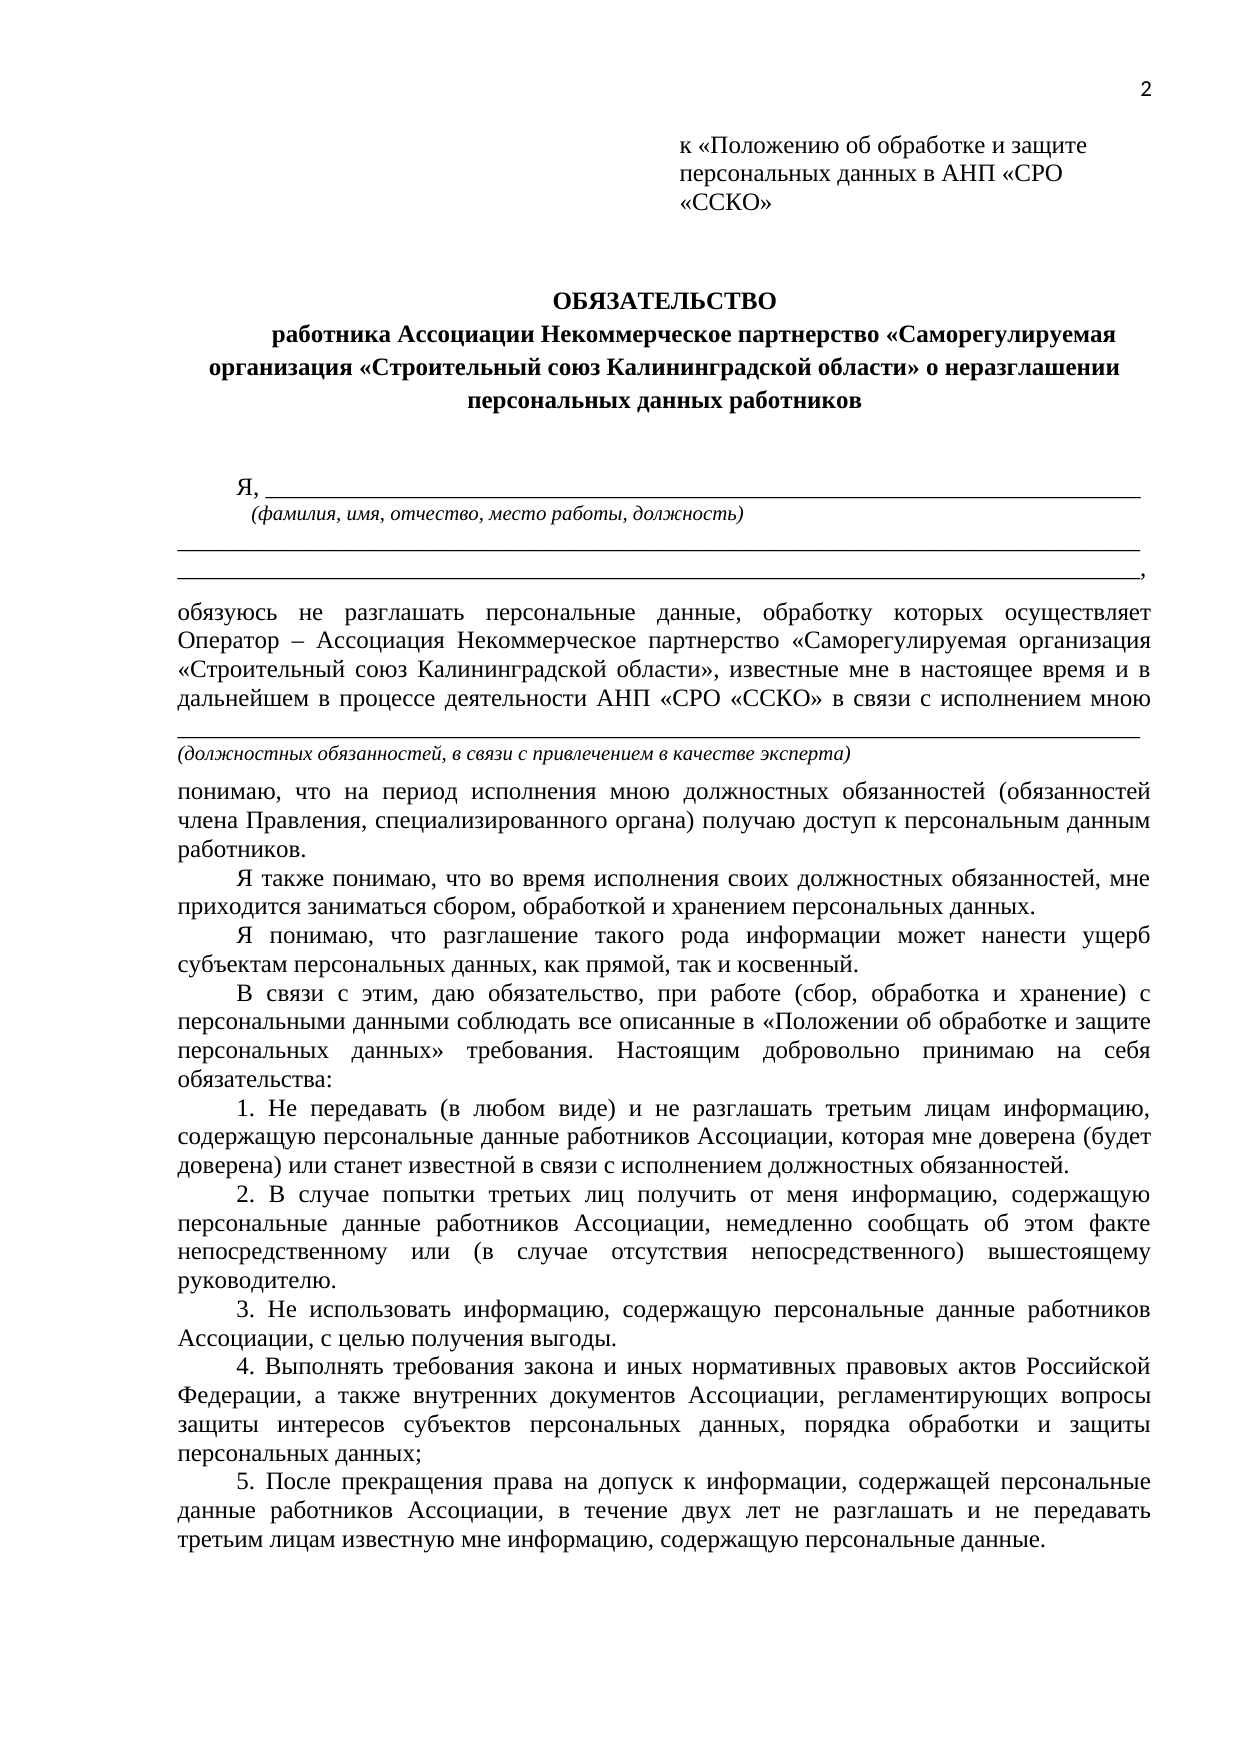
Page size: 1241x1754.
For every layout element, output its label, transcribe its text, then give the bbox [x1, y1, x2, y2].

text 1. Не передавать (в любом виде) и не разглашать третьим лицам информацию, содержащую персональные данные работников Ассоциации, которая мне доверена (будет доверена) или станет известной в связи с исполнением должностных обязанностей. [177, 1093, 1152, 1179]
text (фамилия, имя, отчество, место работы, должность) [177, 501, 1152, 525]
text _____________________________________________________________________________ [177, 525, 1152, 553]
text понимаю, что на период исполнения мною должностных обязанностей (обязанностей члена Правления, специализированного органа) получаю доступ к персональным данным работников. [177, 776, 1152, 863]
text 3. Не использовать информацию, содержащую персональные данные работников Ассоциации, с целью получения выгоды. [177, 1294, 1152, 1351]
text обязуюсь не разглашать персональные данные, обработку которых осуществляет Оператор – Ассоциация Некоммерческое партнерство «Саморегулируемая организация «Строительный союз Калининградской области», известные мне в настоящее время и в дальнейшем в процессе деятельности АНП «СРО «ССКО» в связи с исполнением мною _____________________________________________________________________________ [177, 597, 1152, 740]
subtitle ОБЯЗАТЕЛЬСТВО [177, 286, 1152, 315]
text 4. Выполнять требования закона и иных нормативных правовых актов Российской Федерации, а также внутренних документов Ассоциации, регламентирующих вопросы защиты интересов субъектов персональных данных, порядка обработки и защиты персональных данных; [177, 1351, 1152, 1466]
text 5. После прекращения права на допуск к информации, содержащей персональные данные работников Ассоциации, в течение двух лет не разглашать и не передавать третьим лицам известную мне информацию, содержащую персональные данные. [177, 1466, 1152, 1553]
text В связи с этим, даю обязательство, при работе (сбор, обработка и хранение) с персональными данными соблюдать все описанные в «Положении об обработке и защите персональных данных» требования. Настоящим добровольно принимаю на себя обязательства: [177, 978, 1152, 1093]
text (должностных обязанностей, в связи с привлечением в качестве эксперта) [177, 740, 1152, 764]
text Я понимаю, что разглашение такого рода информации может нанести ущерб субъектам персональных данных, как прямой, так и косвенный. [177, 920, 1152, 978]
text работника Ассоциации Некоммерческое партнерство «Саморегулируемая организация «Строительный союз Калининградской области» о неразглашении персональных данных работников [177, 319, 1152, 414]
text _____________________________________________________________________________, [177, 553, 1152, 582]
text Я также понимаю, что во время исполнения своих должностных обязанностей, мне приходится заниматься сбором, обработкой и хранением персональных данных. [177, 863, 1152, 920]
text 2. В случае попытки третьих лиц получить от меня информацию, содержащую персональные данные работников Ассоциации, немедленно сообщать об этом факте непосредственному или (в случае отсутствия непосредственного) вышестоящему руководителю. [177, 1179, 1152, 1294]
text Я, ______________________________________________________________________ [177, 472, 1152, 501]
text к «Положению об обработке и защите персональных данных в АНП «СРО «ССКО» [679, 130, 1152, 216]
